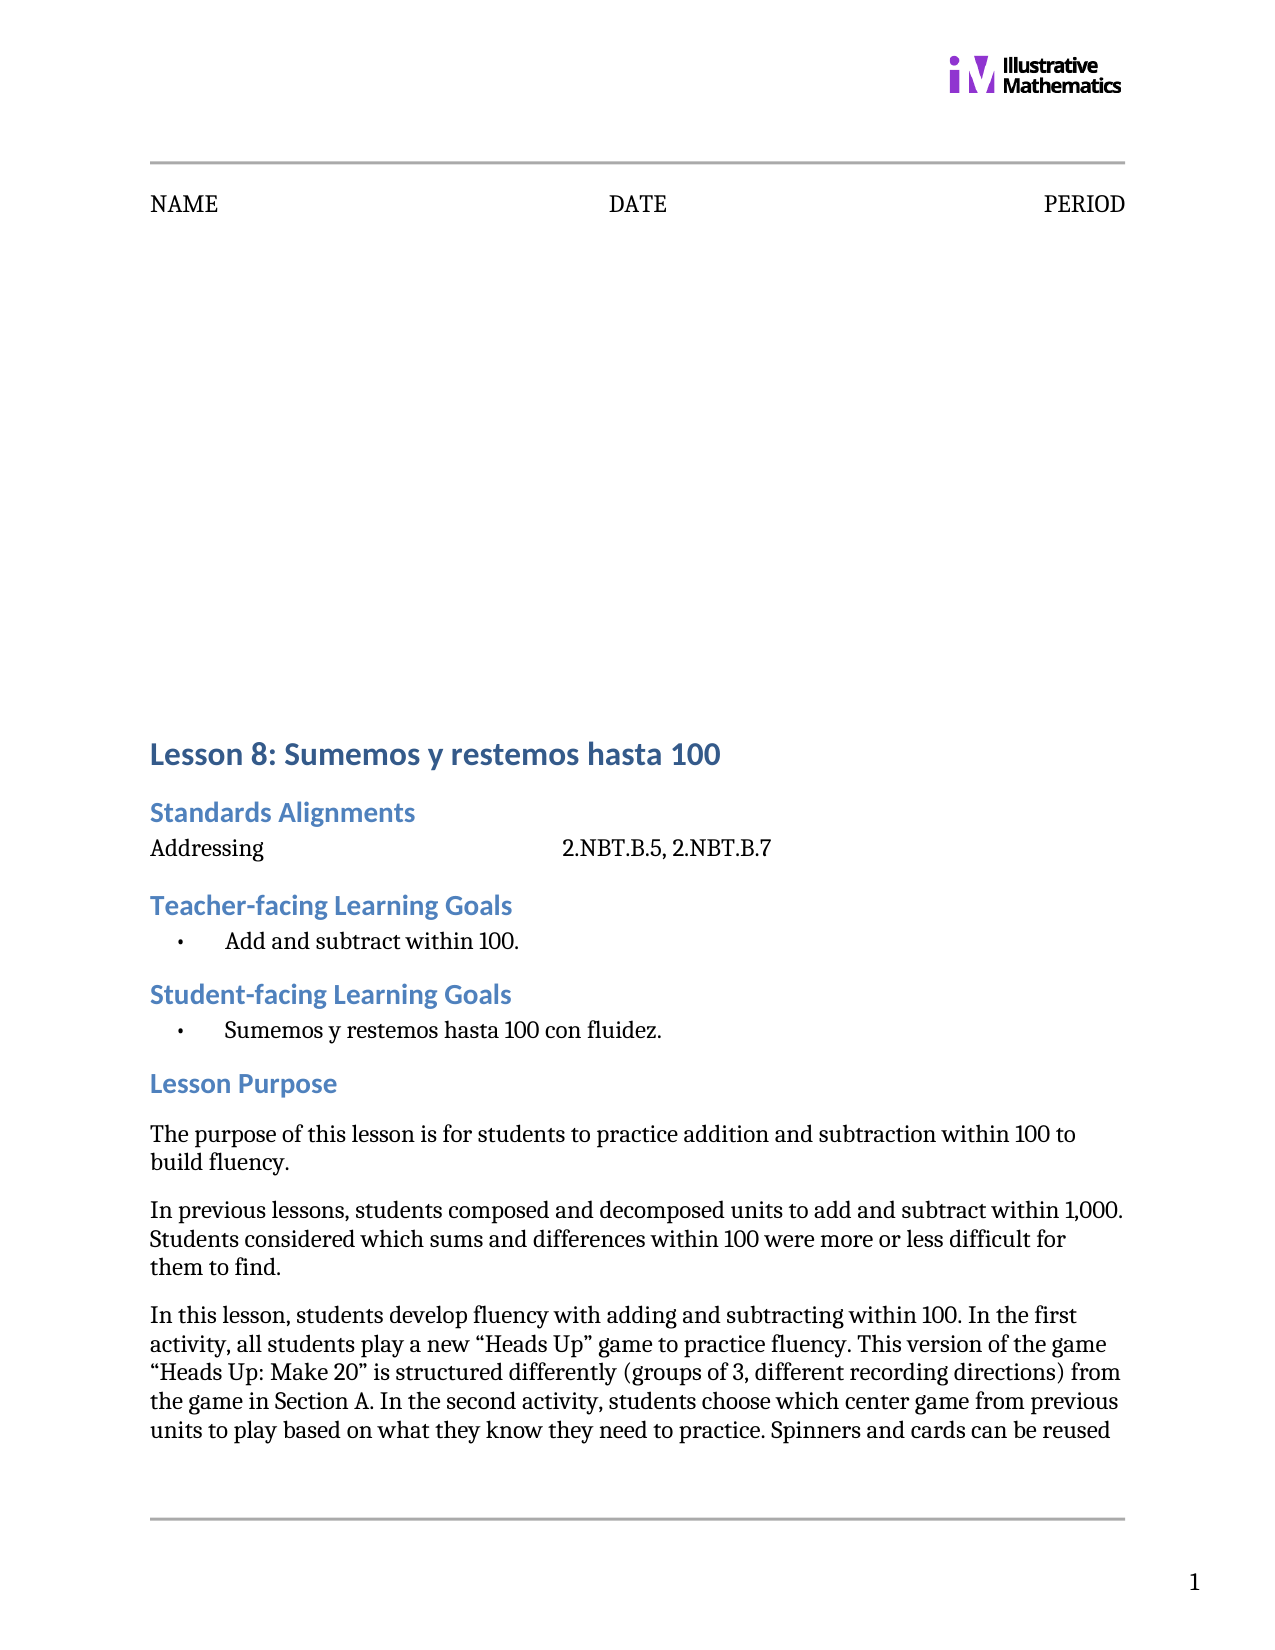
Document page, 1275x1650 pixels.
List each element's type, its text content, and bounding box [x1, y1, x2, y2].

text In previous lessons, students composed and decomposed units to add and subtract within 1,000. Students considered which sums and differences within 100 were more or less difficult for them to find. [150, 1196, 1125, 1282]
table_header 2.NBT.B.5, 2.NBT.B.7 [551, 830, 964, 866]
list Sumemos y restemos hasta 100 con fluidez. [175, 1016, 1125, 1044]
subtitle Standards Alignments [150, 794, 1125, 830]
list Add and subtract within 100. [175, 927, 1125, 955]
text The purpose of this lesson is for students to practice addition and subtraction within 100 to build fluency. [150, 1119, 1125, 1177]
subtitle Student-facing Learning Goals [150, 976, 1125, 1012]
table_header Addressing [139, 830, 551, 866]
subtitle Teacher-facing Learning Goals [150, 887, 1125, 923]
subtitle Lesson Purpose [150, 1065, 1125, 1101]
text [150, 1301, 1125, 1444]
picture [949, 55, 1121, 93]
subtitle Lesson 8: Sumemos y restemos hasta 100 [150, 733, 1125, 774]
